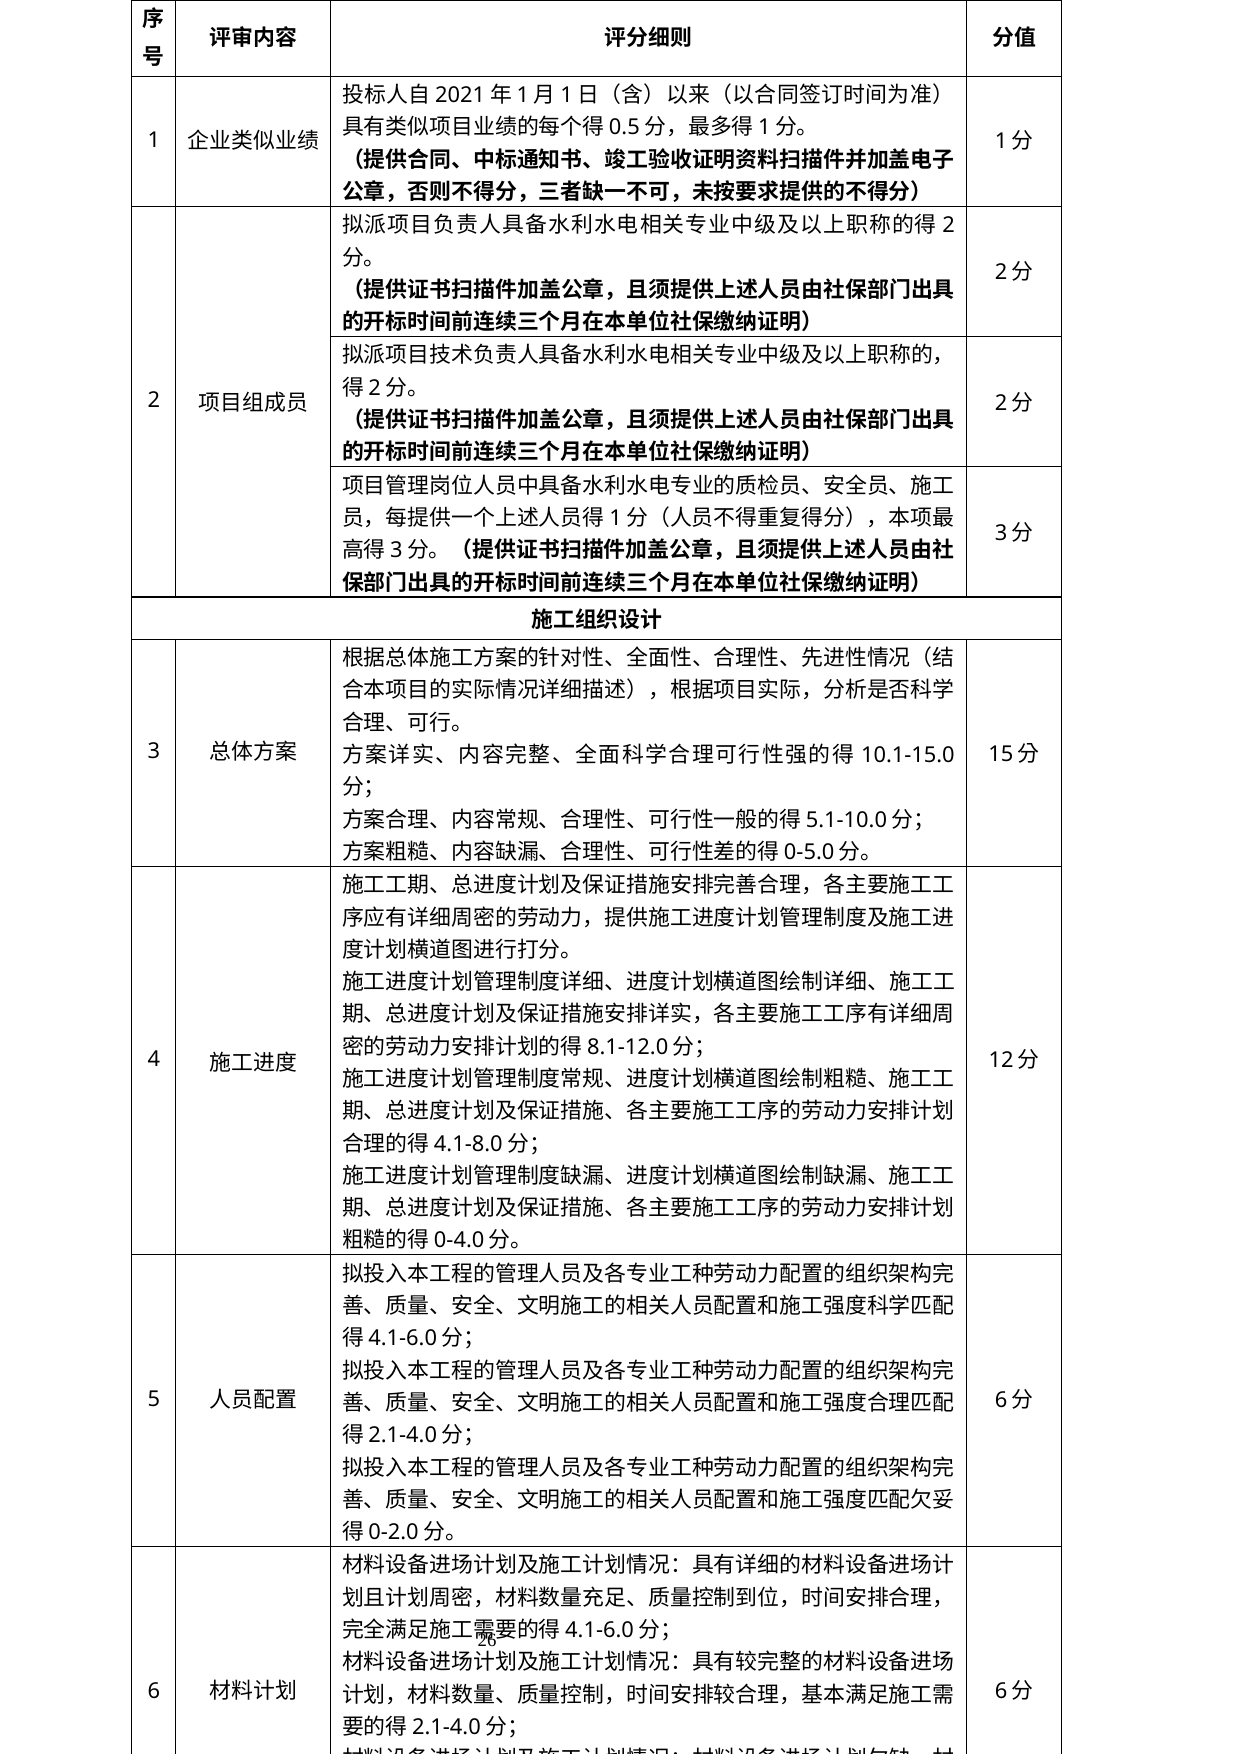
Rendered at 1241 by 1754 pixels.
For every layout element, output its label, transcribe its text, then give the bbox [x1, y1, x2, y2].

table_cell 项目管理岗位人员中具备水利水电专业的质检员、安全员、施工员，每提供一个上述人员得1分（人员不得重复得分），本项最高得3分。（提供证书扫描件加盖公章，且须提供上述人员由社保部门出具的开标时间前连续三个月在本单位社保缴纳证明） [331, 467, 966, 596]
table_header 评审内容 [176, 1, 330, 76]
table_cell 投标人自2021年1月1日（含）以来（以合同签订时间为准）具有类似项目业绩的每个得0.5分，最多得1分。 （提供合同、中标通知书、竣工验收证明资料扫描件并加盖电子公章，否则不得分，三者缺一不可，未按要求提供的不得分） [331, 77, 966, 206]
table_cell 拟派项目负责人具备水利水电相关专业中级及以上职称的得2分。 （提供证书扫描件加盖公章，且须提供上述人员由社保部门出具的开标时间前连续三个月在本单位社保缴纳证明） [331, 207, 966, 336]
table_cell 材料计划 [176, 1547, 330, 1754]
table_cell 6 [132, 1547, 175, 1754]
table_cell 施工工期、总进度计划及保证措施安排完善合理，各主要施工工序应有详细周密的劳动力，提供施工进度计划管理制度及施工进度计划横道图进行打分。 施工进度计划管理制度详细、进度计划横道图绘制详细、施工工期、总进度计划及保证措施安排详实，各主要施工工序有详细周密的劳动力安排计划的得8.1-12.0分； 施工进度计划管理制度常规、进度计划横道图绘制粗糙、施工工期、总进度计划及保证措施、各主要施工工序的劳动力安排计划合理的得4.1-8.0分； 施工进度计划管理制度缺漏、进度计划横道图绘制缺漏、施工工期、总进度计划及保证措施、各主要施工工序的劳动力安排计划粗糙的得0-4.0分。 [331, 867, 966, 1254]
table_cell 2分 [967, 207, 1061, 336]
table_header 评分细则 [331, 1, 966, 76]
table_cell 拟派项目技术负责人具备水利水电相关专业中级及以上职称的，得2分。 （提供证书扫描件加盖公章，且须提供上述人员由社保部门出具的开标时间前连续三个月在本单位社保缴纳证明） [331, 337, 966, 466]
table_cell 根据总体施工方案的针对性、全面性、合理性、先进性情况（结合本项目的实际情况详细描述），根据项目实际，分析是否科学合理、可行。 方案详实、内容完整、全面科学合理可行性强的得10.1-15.0分； 方案合理、内容常规、合理性、可行性一般的得5.1-10.0分； 方案粗糙、内容缺漏、合理性、可行性差的得0-5.0分。 [331, 640, 966, 866]
table_cell 拟投入本工程的管理人员及各专业工种劳动力配置的组织架构完善、质量、安全、文明施工的相关人员配置和施工强度科学匹配得4.1-6.0分； 拟投入本工程的管理人员及各专业工种劳动力配置的组织架构完善、质量、安全、文明施工的相关人员配置和施工强度合理匹配得2.1-4.0分； 拟投入本工程的管理人员及各专业工种劳动力配置的组织架构完善、质量、安全、文明施工的相关人员配置和施工强度匹配欠妥得0-2.0分。 [331, 1255, 966, 1546]
table_cell 2分 [967, 337, 1061, 466]
table_cell 12分 [967, 867, 1061, 1254]
table_cell 施工进度 [176, 867, 330, 1254]
table_header 分值 [967, 1, 1061, 76]
table_cell 4 [132, 867, 175, 1254]
table_cell 2 [132, 207, 175, 596]
table_cell 材料设备进场计划及施工计划情况：具有详细的材料设备进场计划且计划周密，材料数量充足、质量控制到位，时间安排合理，完全满足施工需要的得4.1-6.0分； 材料设备进场计划及施工计划情况：具有较完整的材料设备进场计划，材料数量、质量控制，时间安排较合理，基本满足施工需要的得2.1-4.0分； 材料设备进场计划及施工计划情况：材料设备进场计划欠缺，材料数量、质量控制，时间安排不合理，无法满足施工需要的得0-2.0分。 [331, 1547, 966, 1754]
table_cell 3 [132, 640, 175, 866]
table_cell 6分 [967, 1547, 1061, 1754]
table_cell 6分 [967, 1255, 1061, 1546]
table_cell 总体方案 [176, 640, 330, 866]
table_cell 5 [132, 1255, 175, 1546]
table_cell 企业类似业绩 [176, 77, 330, 206]
table_header 序号 [132, 1, 175, 76]
table_cell 1 [132, 77, 175, 206]
table_cell 3分 [967, 467, 1061, 596]
table_cell 施工组织设计 [132, 598, 1061, 639]
table_cell 人员配置 [176, 1255, 330, 1546]
table_cell 1分 [967, 77, 1061, 206]
table_cell 项目组成员 [176, 207, 330, 596]
table_cell 15分 [967, 640, 1061, 866]
